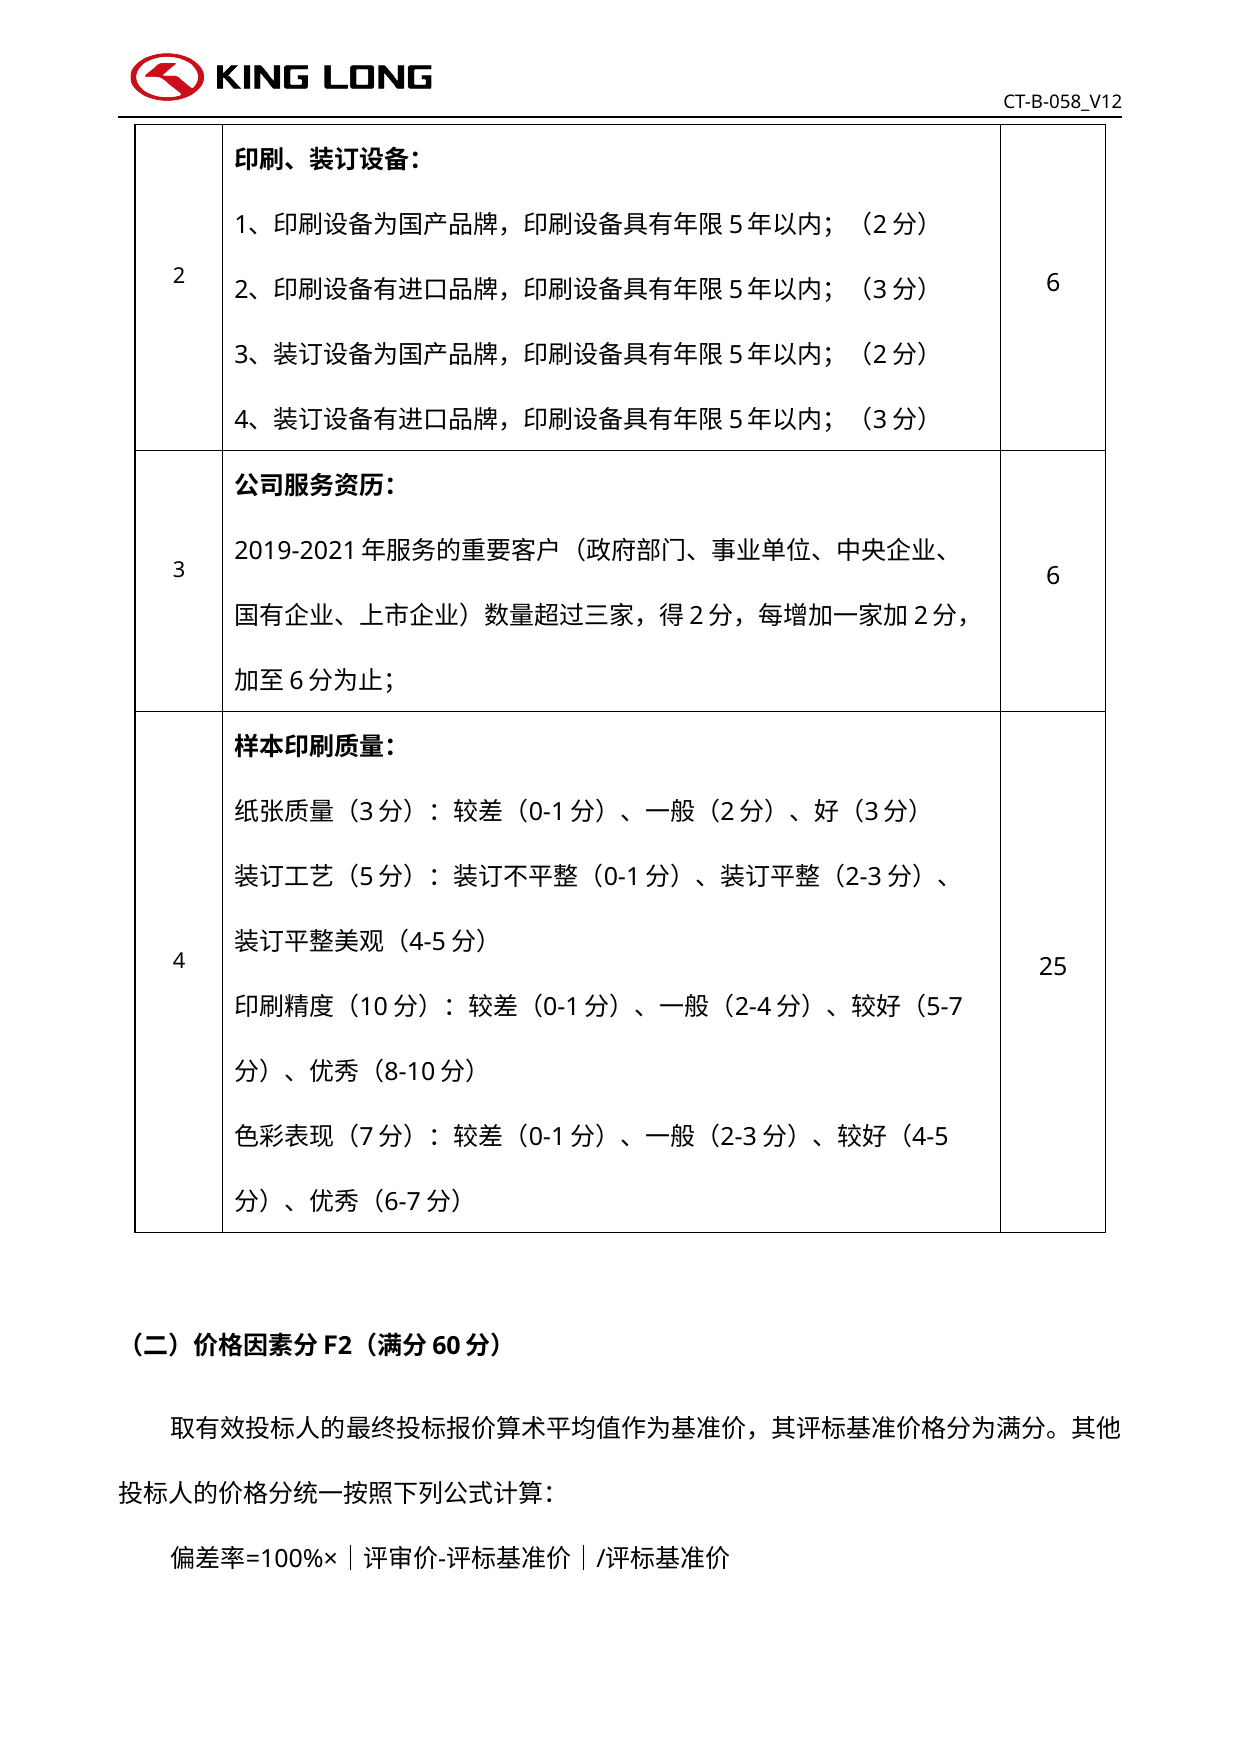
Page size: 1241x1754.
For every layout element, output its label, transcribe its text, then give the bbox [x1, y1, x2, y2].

text 偏差率=100%×｜评审价-评标基准价｜/评标基准价 [118, 1524, 1122, 1589]
table_cell 2 [136, 125, 222, 450]
table_cell 25 [1001, 712, 1105, 1232]
table_cell 样本印刷质量： 纸张质量（3分）：较差（0-1分）、一般（2分）、好（3分） 装订工艺（5分）：装订不平整（0-1分）、装订平整（2-3分）、装订平整美观（4-5分） 印刷精度（10分）：较差（0-1分）、一般（2-4分）、较好（5-7分）、优秀（8-10分） 色彩表现（7分）：较差（0-1分）、一般（2-3分）、较好（4-5分）、优秀（6-7分） [223, 712, 1000, 1232]
list （二）价格因素分F2（满分60分） [118, 1311, 1122, 1376]
table_cell 4 [136, 712, 222, 1232]
text 取有效投标人的最终投标报价算术平均值作为基准价，其评标基准价格分为满分。其他投标人的价格分统一按照下列公式计算： [118, 1394, 1122, 1524]
table_cell 印刷、装订设备： 1、印刷设备为国产品牌，印刷设备具有年限5年以内；（2分） 2、印刷设备有进口品牌，印刷设备具有年限5年以内；（3分） 3、装订设备为国产品牌，印刷设备具有年限5年以内；（2分） 4、装订设备有进口品牌，印刷设备具有年限5年以内；（3分） [223, 125, 1000, 450]
table_cell 公司服务资历： 2019-2021年服务的重要客户（政府部门、事业单位、中央企业、国有企业、上市企业）数量超过三家，得2分，每增加一家加2分，加至6分为止； [223, 451, 1000, 711]
table_cell 6 [1001, 451, 1105, 711]
picture [130, 53, 432, 101]
table_cell 6 [1001, 125, 1105, 450]
table_cell 3 [136, 451, 222, 711]
